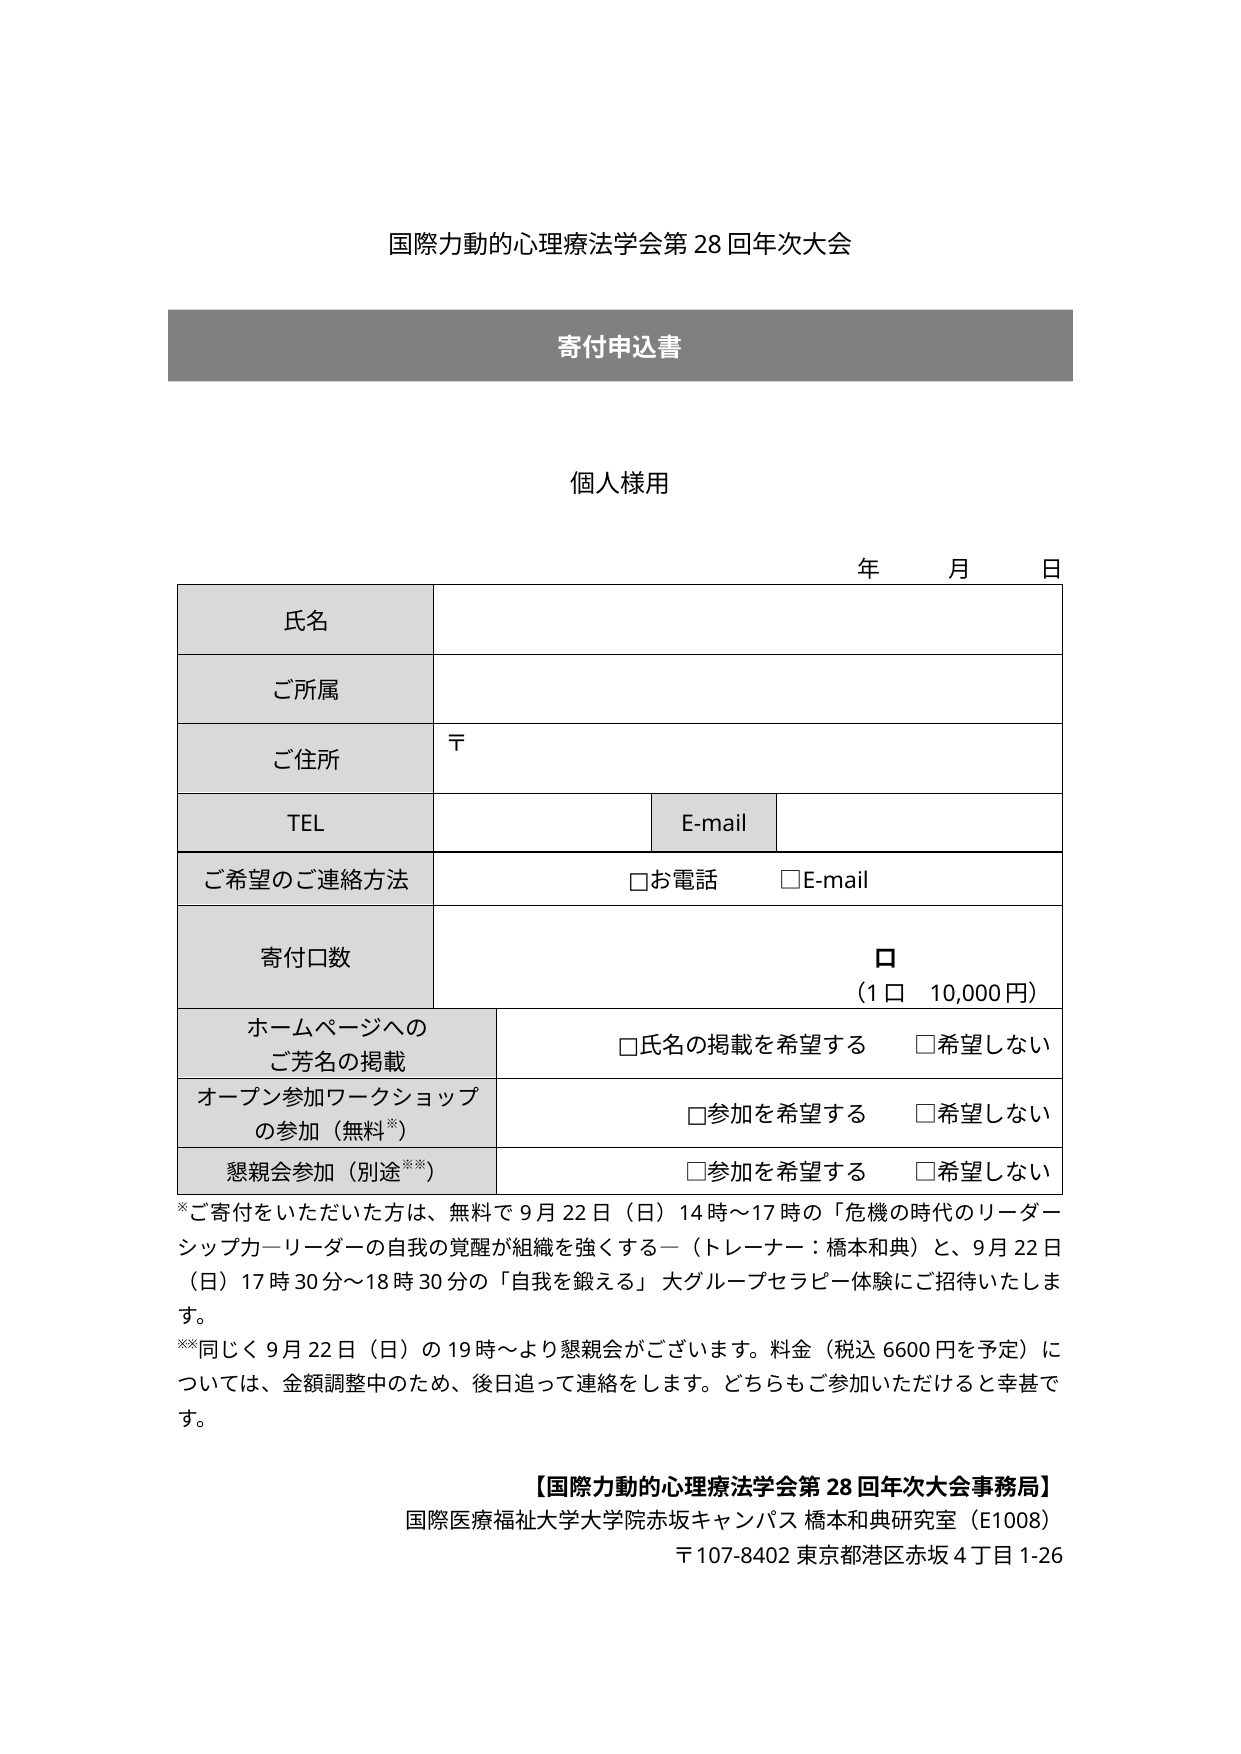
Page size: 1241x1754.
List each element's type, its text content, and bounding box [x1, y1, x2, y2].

table_cell ご所属 [178, 655, 433, 723]
text 寄付申込書 [177, 311, 1063, 379]
table_cell [434, 794, 651, 851]
table_cell 口 （1口 10,000円） [434, 906, 1062, 1008]
text 国際医療福祉大学大学院赤坂キャンパス 橋本和典研究室（E1008） [177, 1502, 1063, 1536]
table_cell ホームページへの ご芳名の掲載 [178, 1009, 496, 1077]
text 【国際力動的心理療法学会第28回年次大会事務局】 [177, 1468, 1063, 1502]
text 個人様用 [177, 448, 1063, 516]
text ※※同じく9月22日（日）の19時～より懇親会がございます。料金（税込6600円を予定）については、金額調整中のため、後日追って連絡をします。どちらもご参加いただけると幸甚です。 [177, 1331, 1063, 1434]
text 年 月 日 [177, 550, 1063, 584]
table_header [434, 585, 1062, 654]
table_cell [777, 794, 1062, 851]
text 国際力動的心理療法学会第28回年次大会 [177, 208, 1063, 277]
table_header 氏名 [178, 585, 433, 654]
table_cell □参加を希望する □希望しない [497, 1148, 1062, 1194]
table_cell □参加を希望する □希望しない [497, 1079, 1062, 1147]
table_cell 寄付口数 [178, 906, 433, 1008]
text 〒107-8402 東京都港区赤坂4丁目1-26 [177, 1536, 1063, 1571]
table_cell □氏名の掲載を希望する □希望しない [497, 1009, 1062, 1077]
table_cell □お電話 □E-mail [434, 853, 1062, 904]
table_cell ご住所 [178, 724, 433, 792]
table_cell 〒 [434, 724, 1062, 792]
table_cell 懇親会参加（別途※※） [178, 1148, 496, 1194]
table_cell オープン参加ワークショップ の参加（無料※） [178, 1079, 496, 1147]
text ※ご寄付をいただいた方は、無料で9月22日（日）14時～17時の「危機の時代のリーダーシップ⼒―リーダーの⾃我の覚醒が組織を強くする―（トレーナー：橋本和典）と、9月22日（日）17時30分～18時30分の「自我を鍛える」 大グループセラピー体験にご招待いたします。 [177, 1195, 1063, 1331]
table_cell TEL [178, 794, 433, 851]
table_cell [434, 655, 1062, 723]
table_cell E-mail [652, 794, 776, 851]
table_cell ご希望のご連絡方法 [178, 853, 433, 904]
